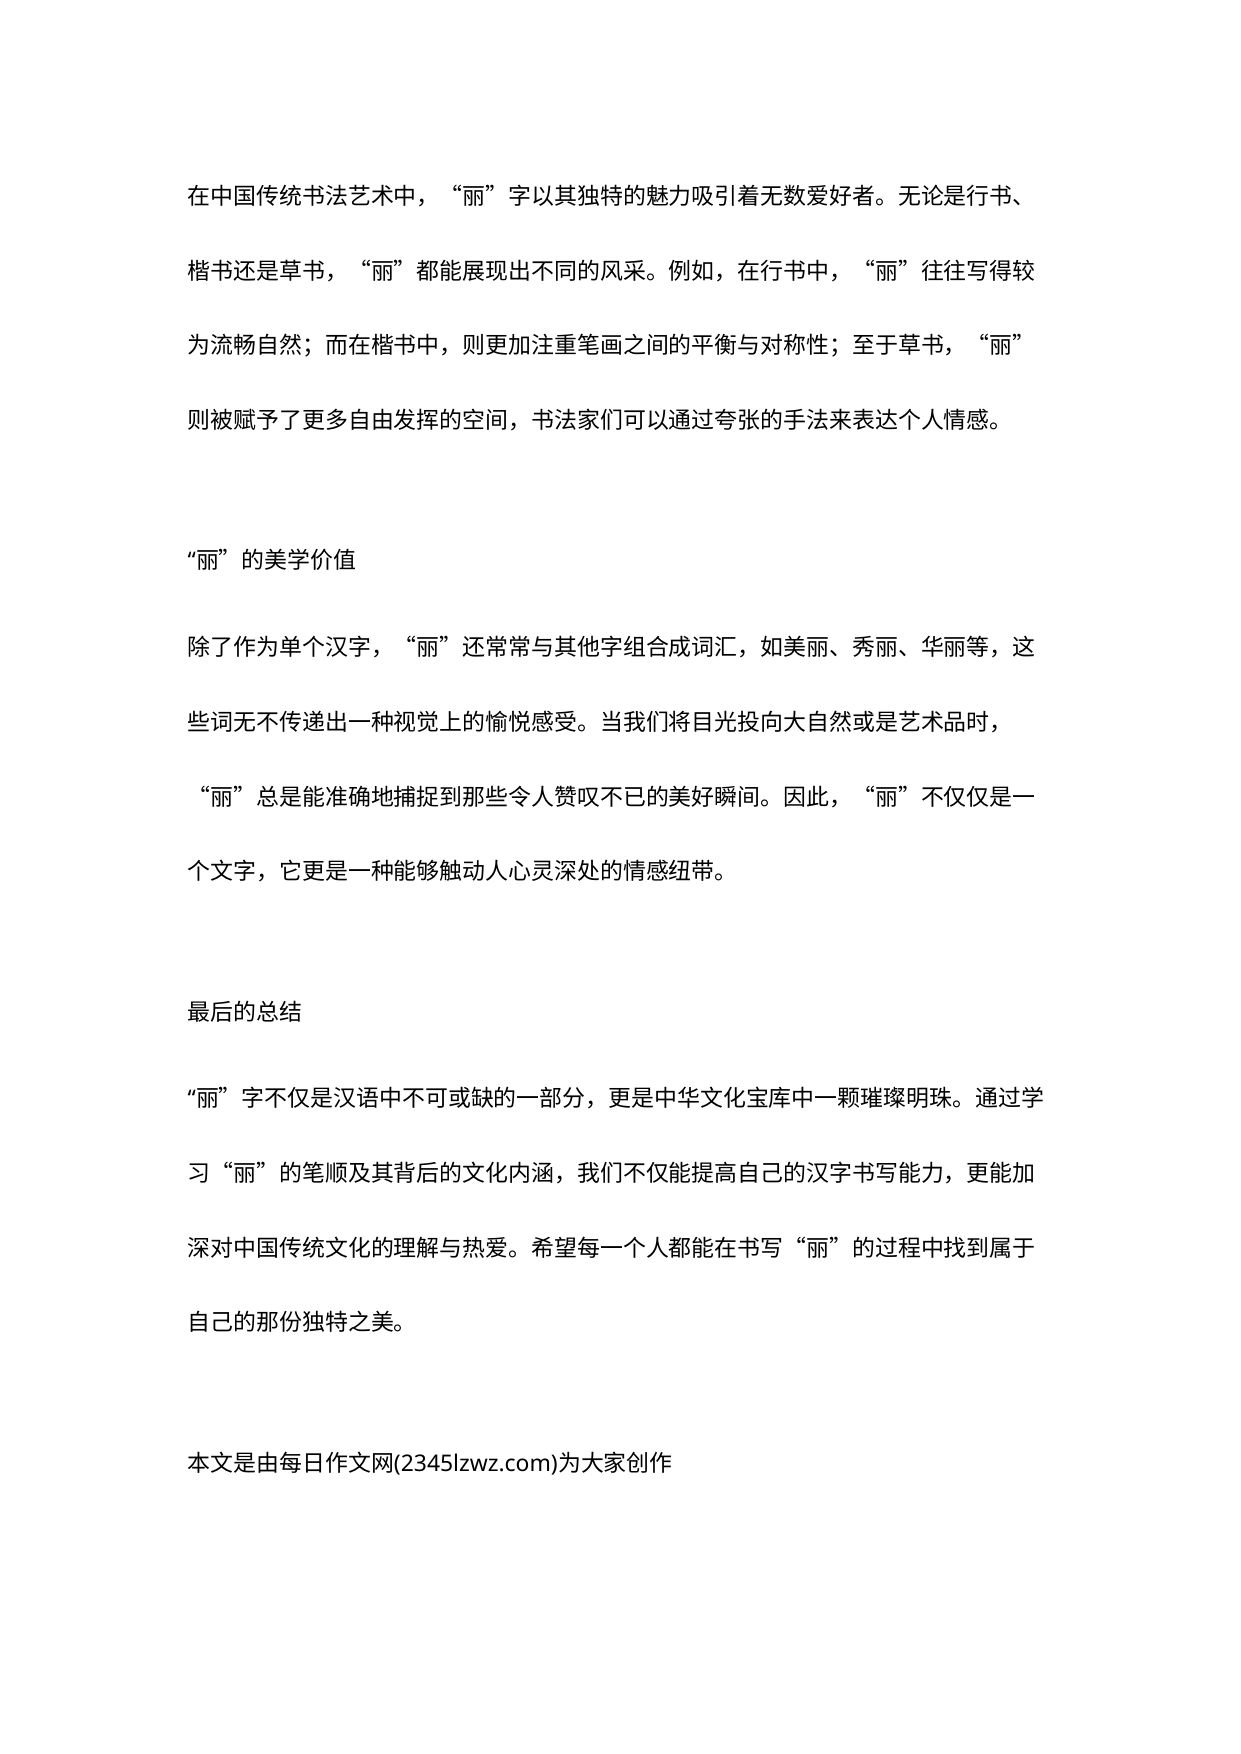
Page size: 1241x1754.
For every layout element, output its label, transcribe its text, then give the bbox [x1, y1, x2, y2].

text 本文是由每日作文网(2345lzwz.com)为大家创作 [187, 1429, 1053, 1494]
text 在中国传统书法艺术中，“丽”字以其独特的魅力吸引着无数爱好者。无论是行书、楷书还是草书，“丽”都能展现出不同的风采。例如，在行书中，“丽”往往写得较为流畅自然；而在楷书中，则更加注重笔画之间的平衡与对称性；至于草书，“丽”则被赋予了更多自由发挥的空间，书法家们可以通过夸张的手法来表达个人情感。 [187, 162, 1053, 451]
text “丽”的美学价值 [187, 526, 1053, 591]
text “丽”字不仅是汉语中不可或缺的一部分，更是中华文化宝库中一颗璀璨明珠。通过学习“丽”的笔顺及其背后的文化内涵，我们不仅能提高自己的汉字书写能力，更能加深对中国传统文化的理解与热爱。希望每一个人都能在书写“丽”的过程中找到属于自己的那份独特之美。 [187, 1064, 1053, 1353]
text 最后的总结 [187, 978, 1053, 1043]
text 除了作为单个汉字，“丽”还常常与其他字组合成词汇，如美丽、秀丽、华丽等，这些词无不传递出一种视觉上的愉悦感受。当我们将目光投向大自然或是艺术品时，“丽”总是能准确地捕捉到那些令人赞叹不已的美好瞬间。因此，“丽”不仅仅是一个文字，它更是一种能够触动人心灵深处的情感纽带。 [187, 613, 1053, 902]
